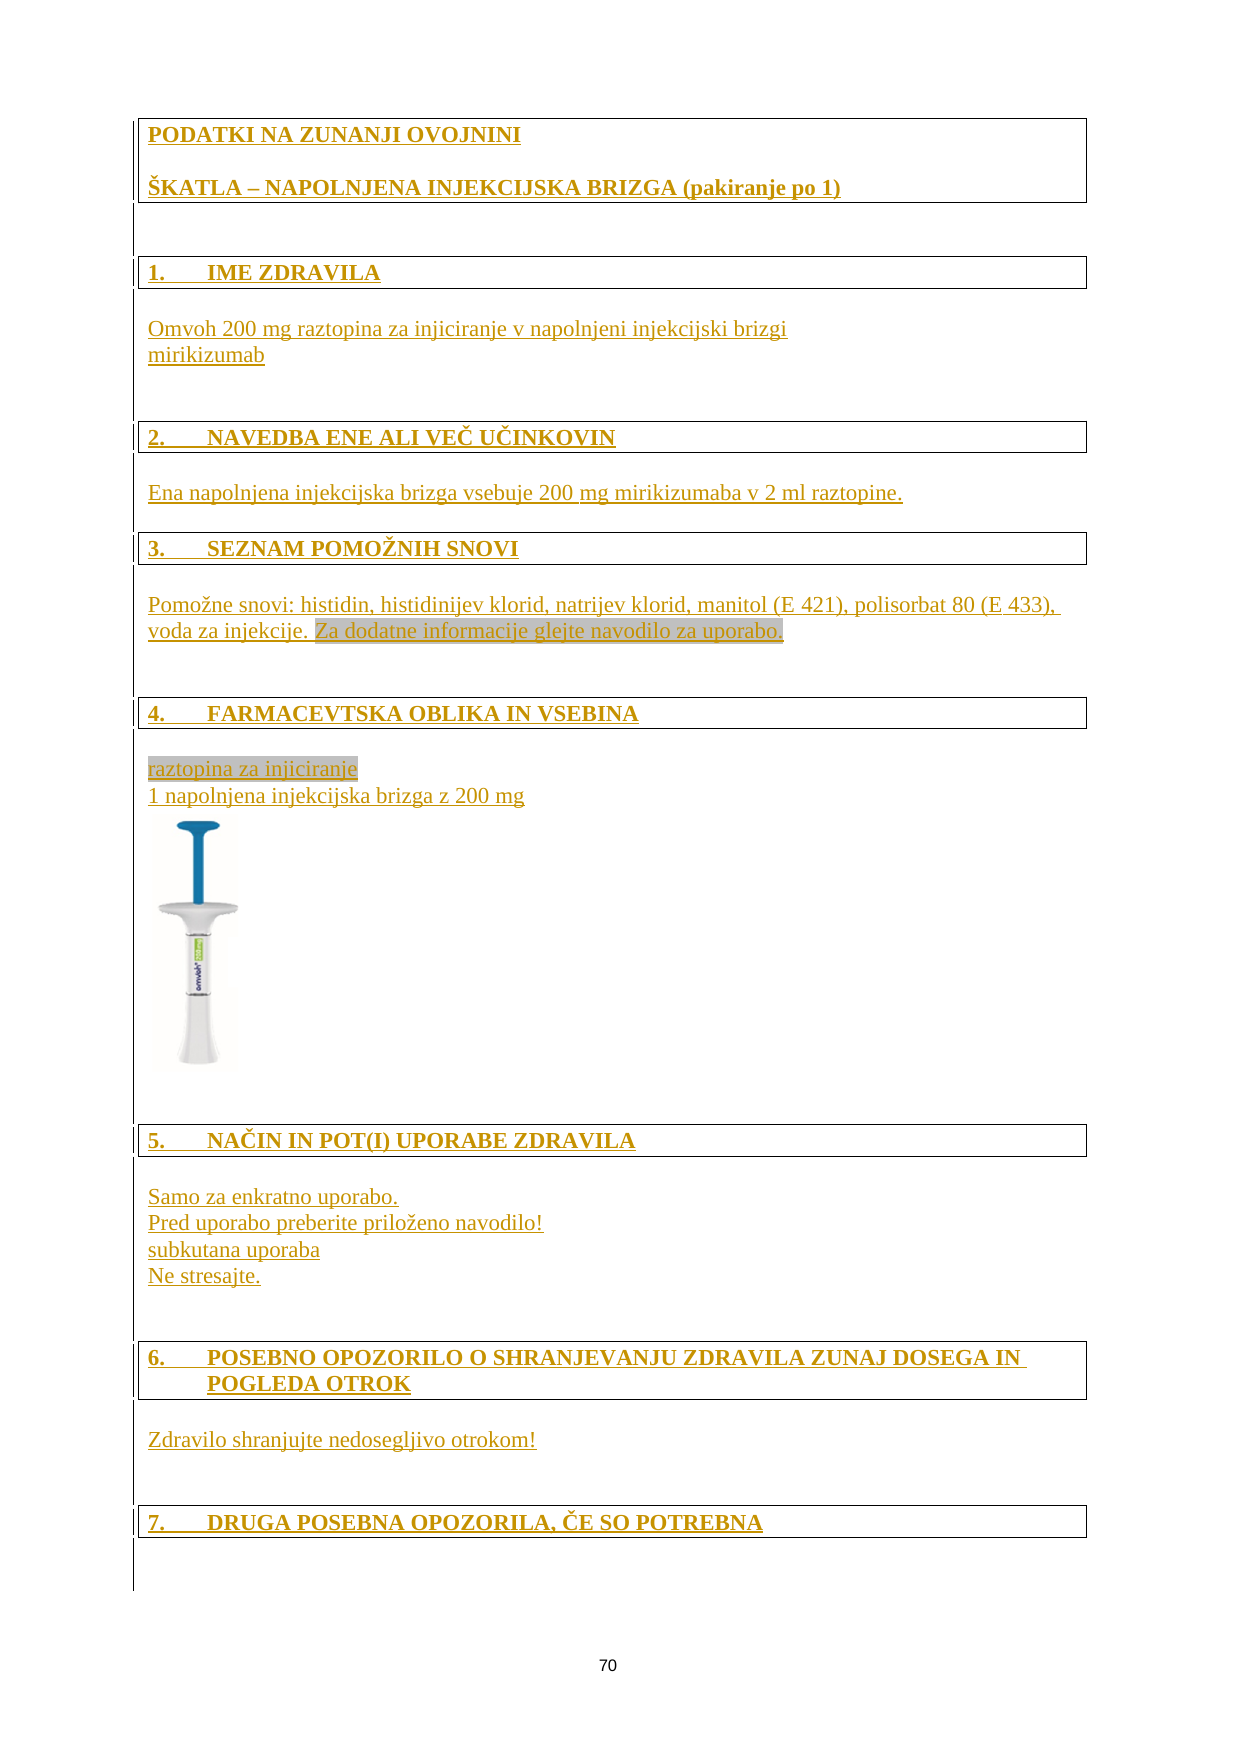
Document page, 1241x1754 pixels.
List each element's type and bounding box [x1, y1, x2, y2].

picture [147, 808, 239, 1072]
